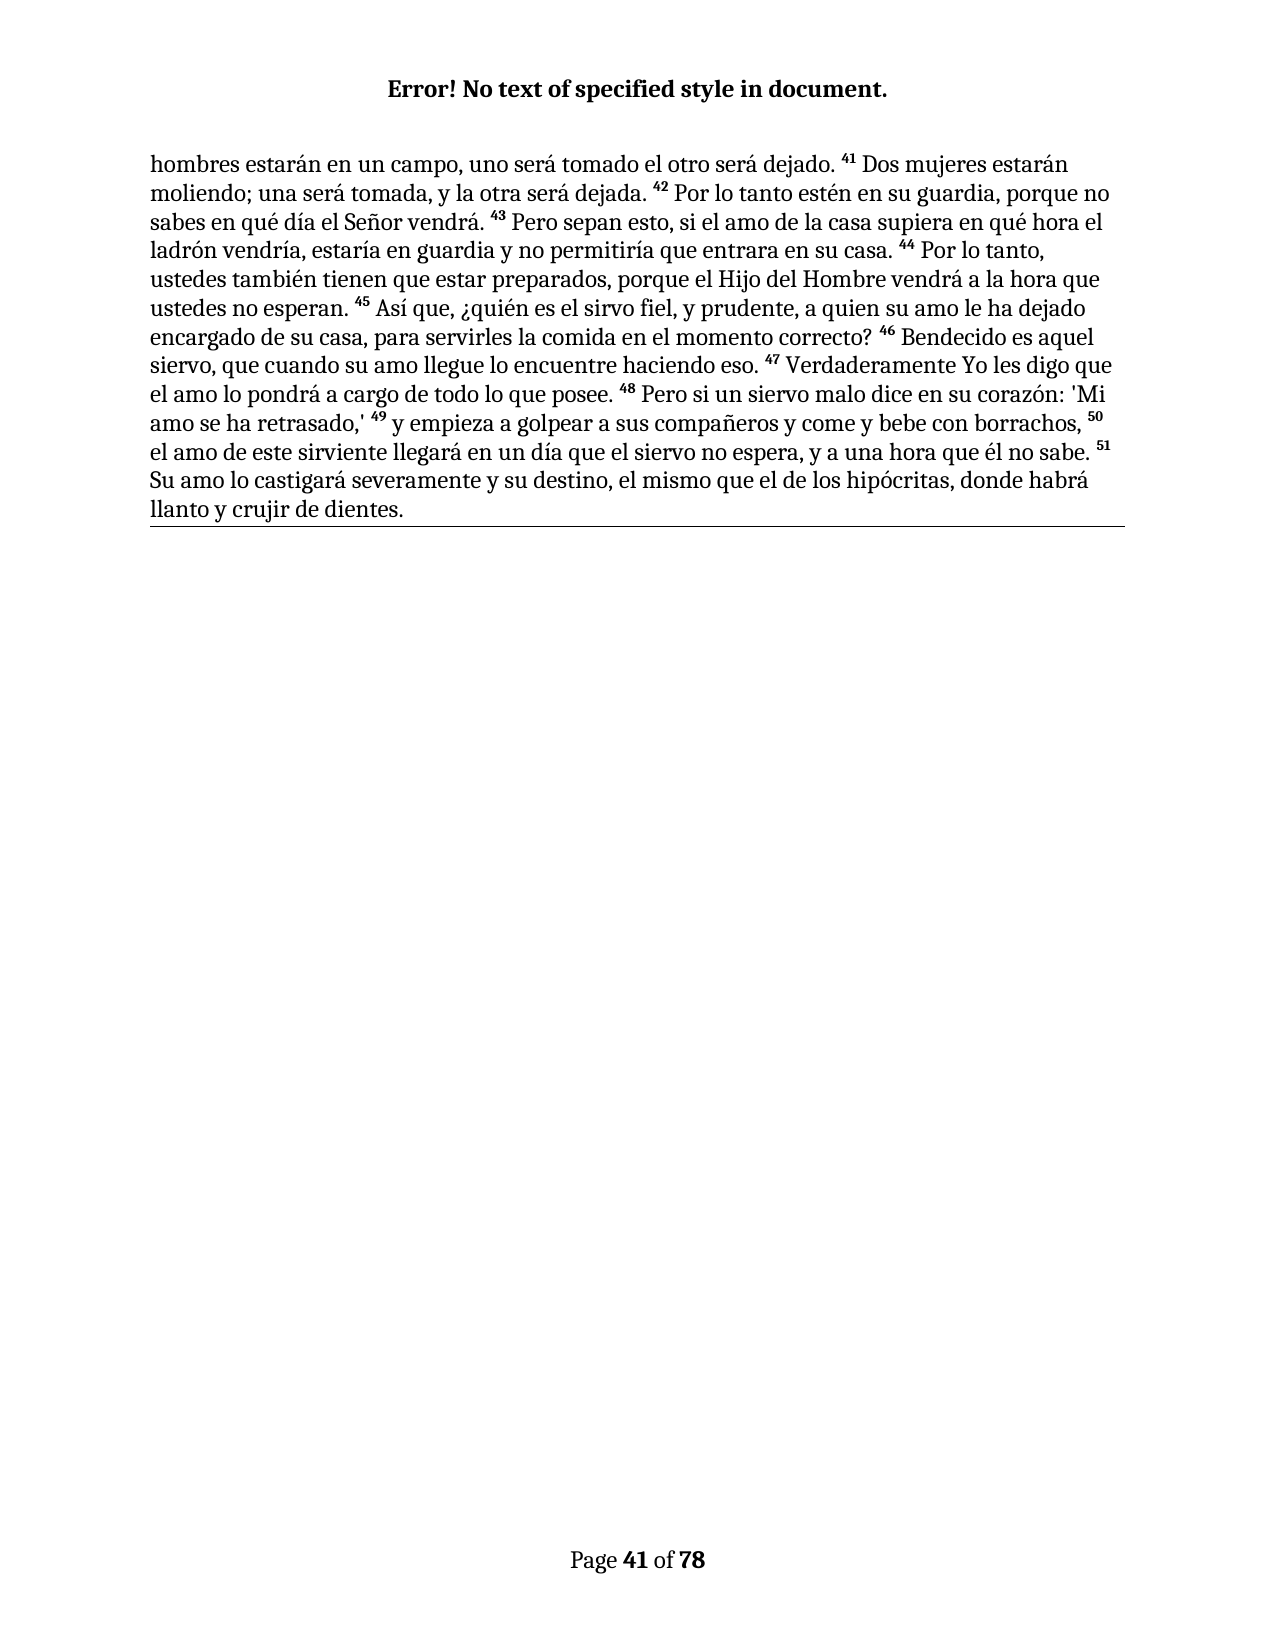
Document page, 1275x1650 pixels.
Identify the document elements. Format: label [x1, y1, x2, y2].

text [150, 150, 1125, 526]
